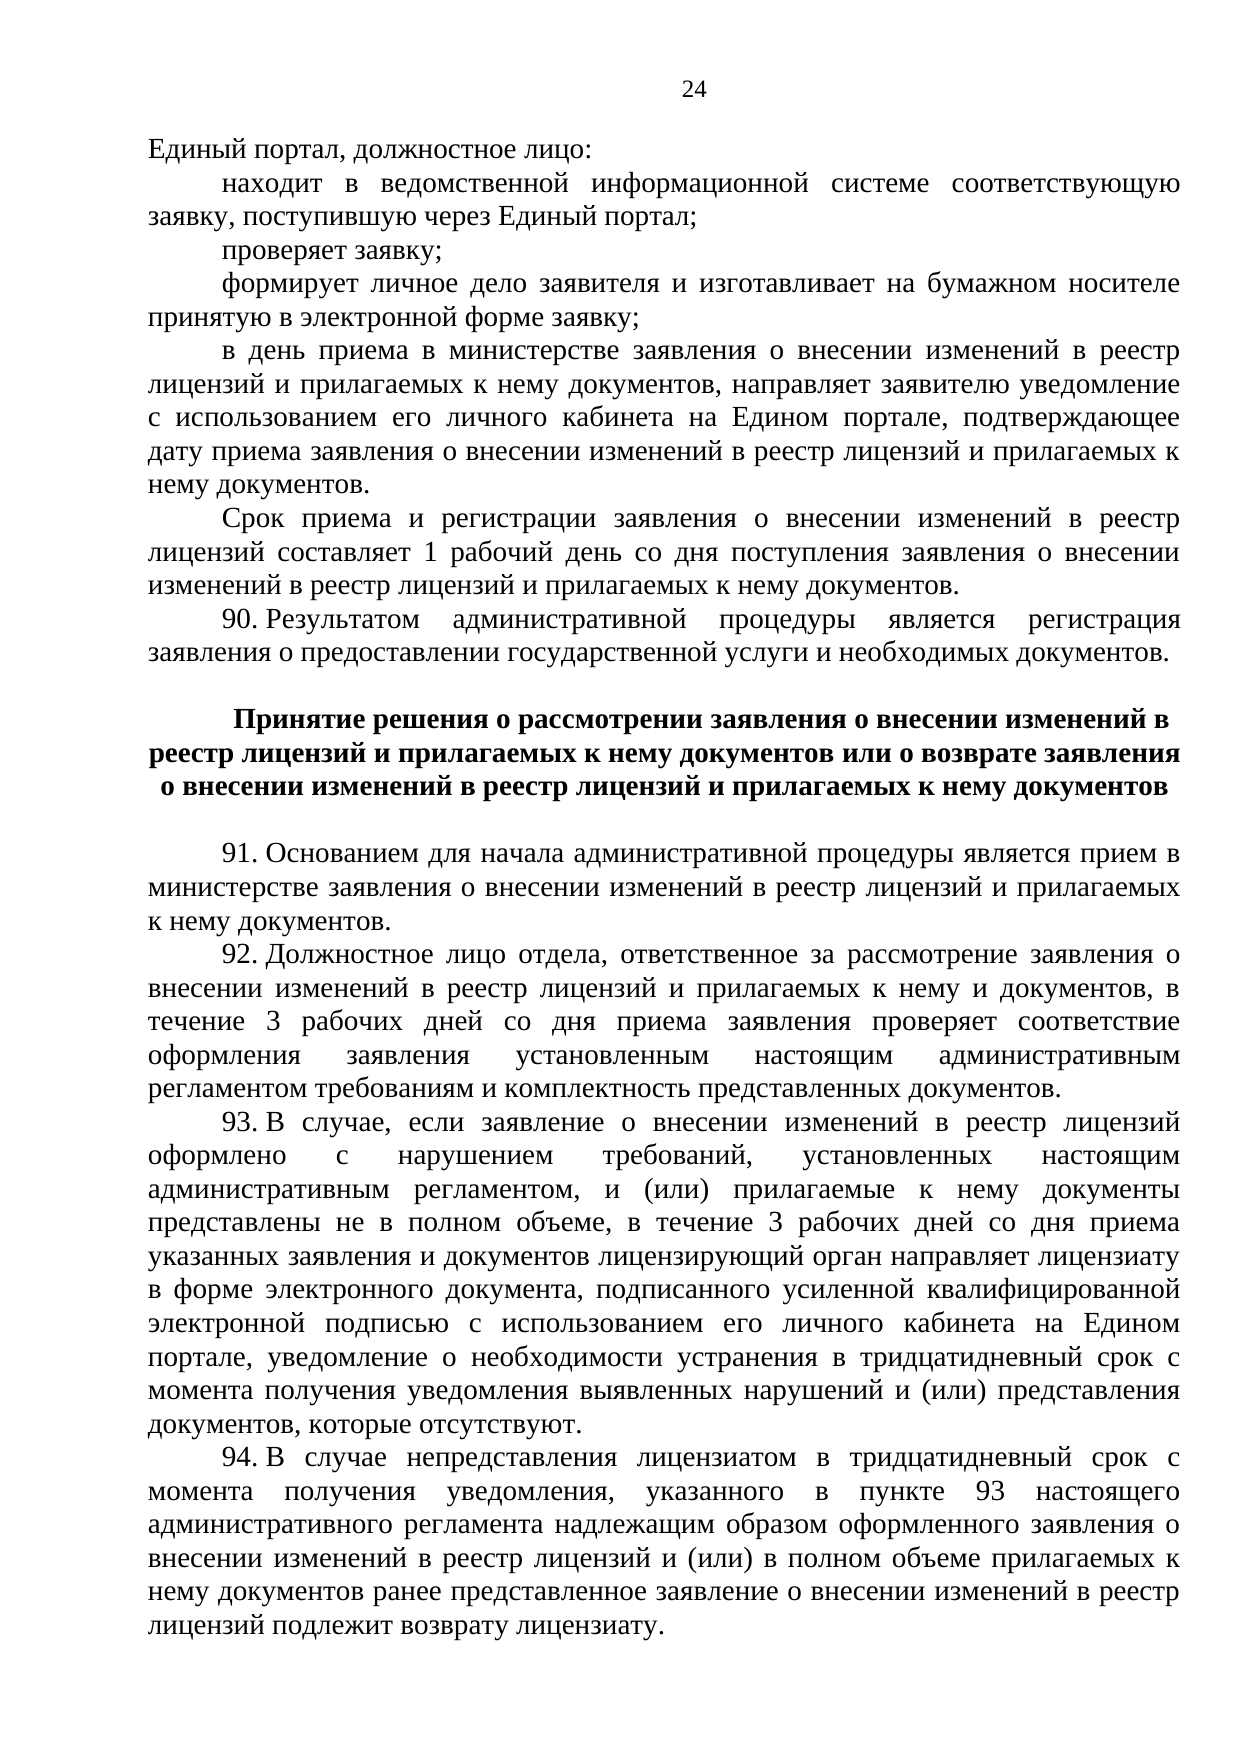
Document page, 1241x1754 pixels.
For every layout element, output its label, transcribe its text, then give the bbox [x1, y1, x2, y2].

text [148, 131, 1181, 165]
text находит в ведомственной информационной системе соответствующую заявку, поступившую через Единый портал; [148, 165, 1181, 232]
text формирует личное дело заявителя и изготавливает на бумажном носителе принятую в электронной форме заявку; [148, 265, 1181, 332]
text Принятие решения о рассмотрении заявления о внесении изменений в реестр лицензий и прилагаемых к нему документов или о возврате заявления о внесении изменений в реестр лицензий и прилагаемых к нему документов [148, 701, 1181, 802]
text проверяет заявку; [148, 232, 1181, 265]
text в день приема в министерстве заявления о внесении изменений в реестр лицензий и прилагаемых к нему документов, направляет заявителю уведомление с использованием его личного кабинета на Едином портале, подтверждающее дату приема заявления о внесении изменений в реестр лицензий и прилагаемых к нему документов. [148, 332, 1181, 500]
text Срок приема и регистрации заявления о внесении изменений в реестр лицензий составляет 1 рабочий день со дня поступления заявления о внесении изменений в реестр лицензий и прилагаемых к нему документов. [148, 500, 1181, 601]
text 92. Должностное лицо отдела, ответственное за рассмотрение заявления о внесении изменений в реестр лицензий и прилагаемых к нему и документов, в течение 3 рабочих дней со дня приема заявления проверяет соответствие оформления заявления установленным настоящим административным регламентом требованиям и комплектность представленных документов. [148, 936, 1181, 1104]
text 93. В случае, если заявление о внесении изменений в реестр лицензий оформлено с нарушением требований, установленных настоящим административным регламентом, и (или) прилагаемые к нему документы представлены не в полном объеме, в течение 3 рабочих дней со дня приема указанных заявления и документов лицензирующий орган направляет лицензиату в форме электронного документа, подписанного усиленной квалифицированной электронной подписью с использованием его личного кабинета на Едином портале, уведомление о необходимости устранения в тридцатидневный срок с момента получения уведомления выявленных нарушений и (или) представления документов, которые отсутствуют. [148, 1104, 1181, 1439]
text 94. В случае непредставления лицензиатом в тридцатидневный срок с момента получения уведомления, указанного в пункте 93 настоящего административного регламента надлежащим образом оформленного заявления о внесении изменений в реестр лицензий и (или) в полном объеме прилагаемых к нему документов ранее представленное заявление о внесении изменений в реестр лицензий подлежит возврату лицензиату. [148, 1439, 1181, 1641]
text 91. Основанием для начала административной процедуры является прием в министерстве заявления о внесении изменений в реестр лицензий и прилагаемых к нему документов. [148, 836, 1181, 936]
text 90. Результатом административной процедуры является регистрация заявления о предоставлении государственной услуги и необходимых документов. [148, 601, 1181, 668]
